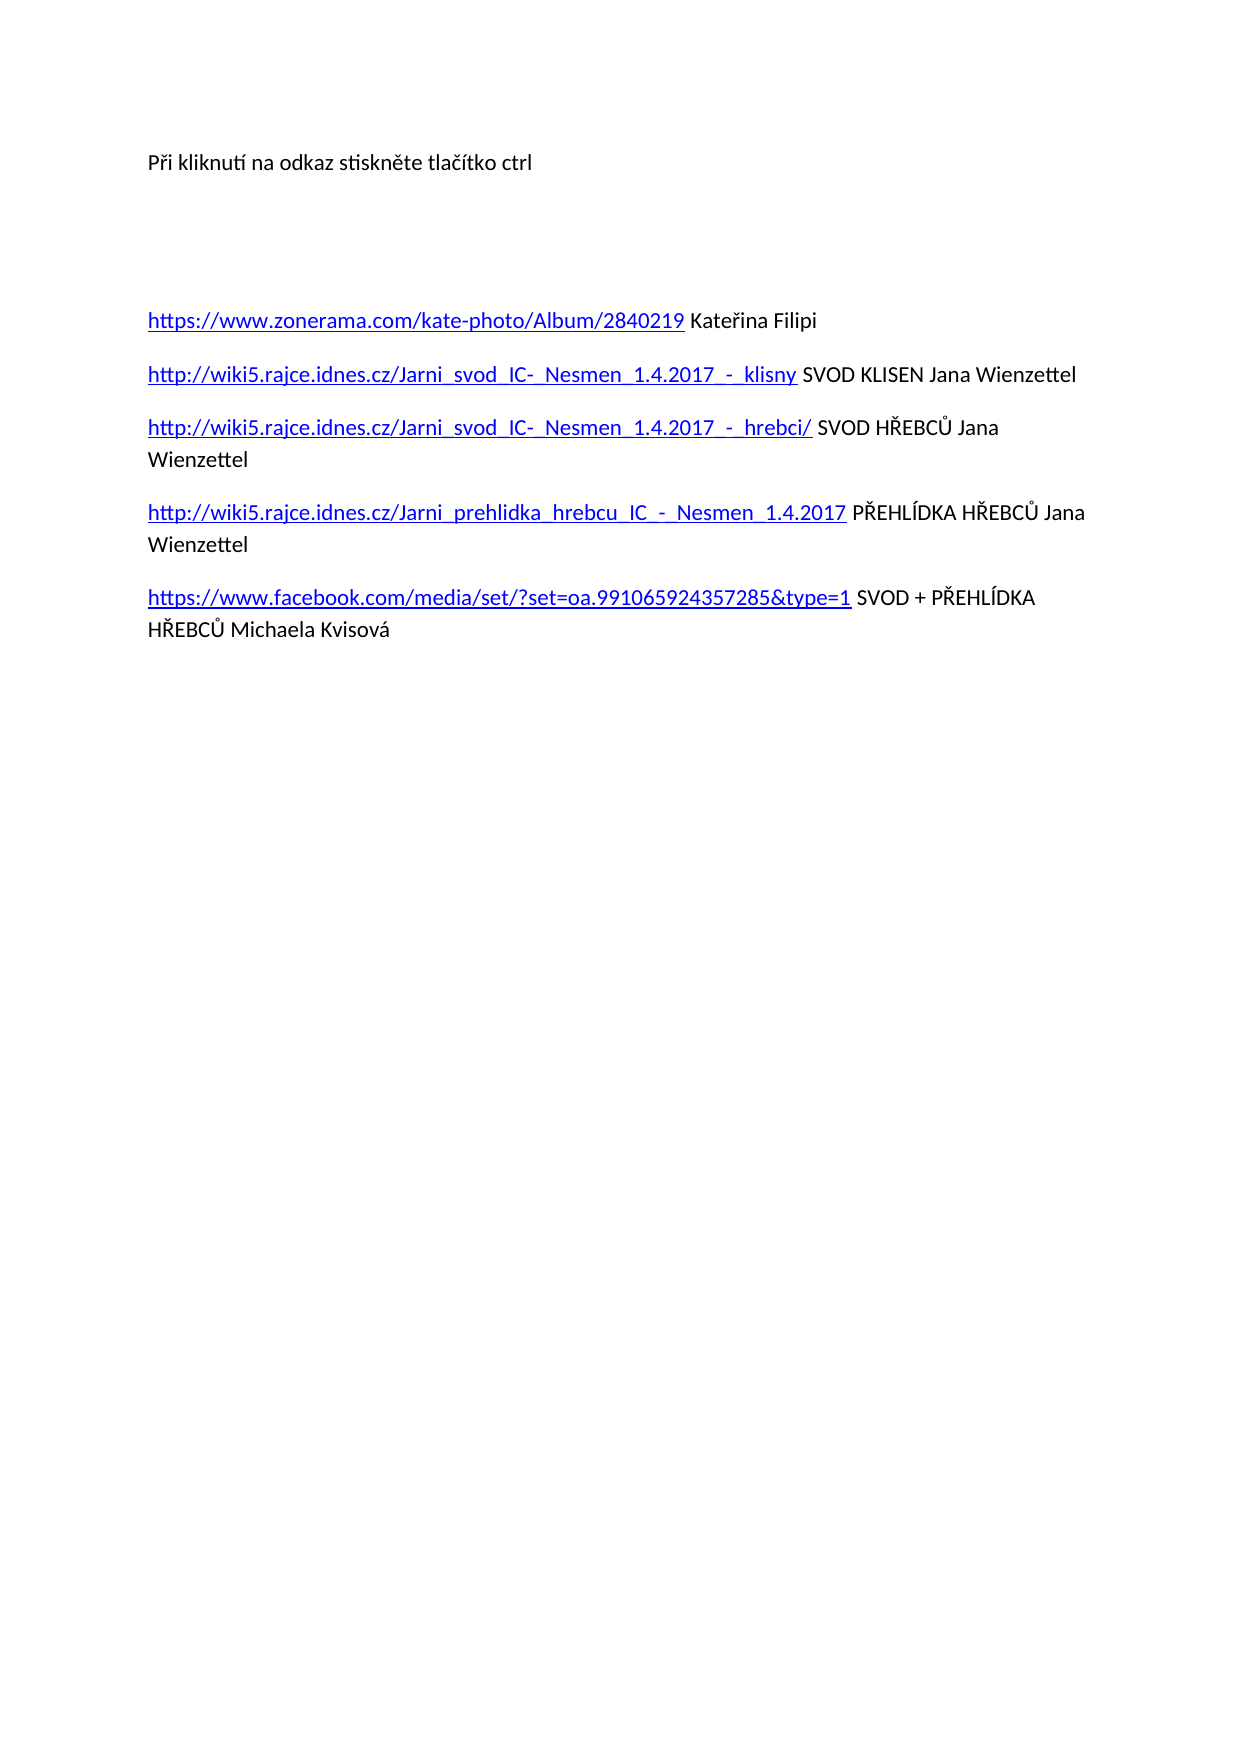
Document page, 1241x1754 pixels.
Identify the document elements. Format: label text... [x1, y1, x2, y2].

text https://www.zonerama.com/kate-photo/Album/2840219 Kateřina Filipi [148, 307, 1093, 335]
text https://www.facebook.com/media/set/?set=oa.991065924357285&type=1 SVOD + PŘEHLÍDKA HŘEBCŮ Michaela Kvisová [148, 583, 1093, 643]
text http://wiki5.rajce.idnes.cz/Jarni_svod_IC-_Nesmen_1.4.2017_-_klisny SVOD KLISEN Jana Wienzettel [148, 360, 1093, 388]
text http://wiki5.rajce.idnes.cz/Jarni_svod_IC-_Nesmen_1.4.2017_-_hrebci/ SVOD HŘEBCŮ Jana Wienzettel [148, 413, 1093, 473]
text http://wiki5.rajce.idnes.cz/Jarni_prehlidka_hrebcu_IC_-_Nesmen_1.4.2017 PŘEHLÍDKA HŘEBCŮ Jana Wienzettel [148, 498, 1093, 558]
text Při kliknutí na odkaz stiskněte tlačítko ctrl [148, 148, 1093, 176]
